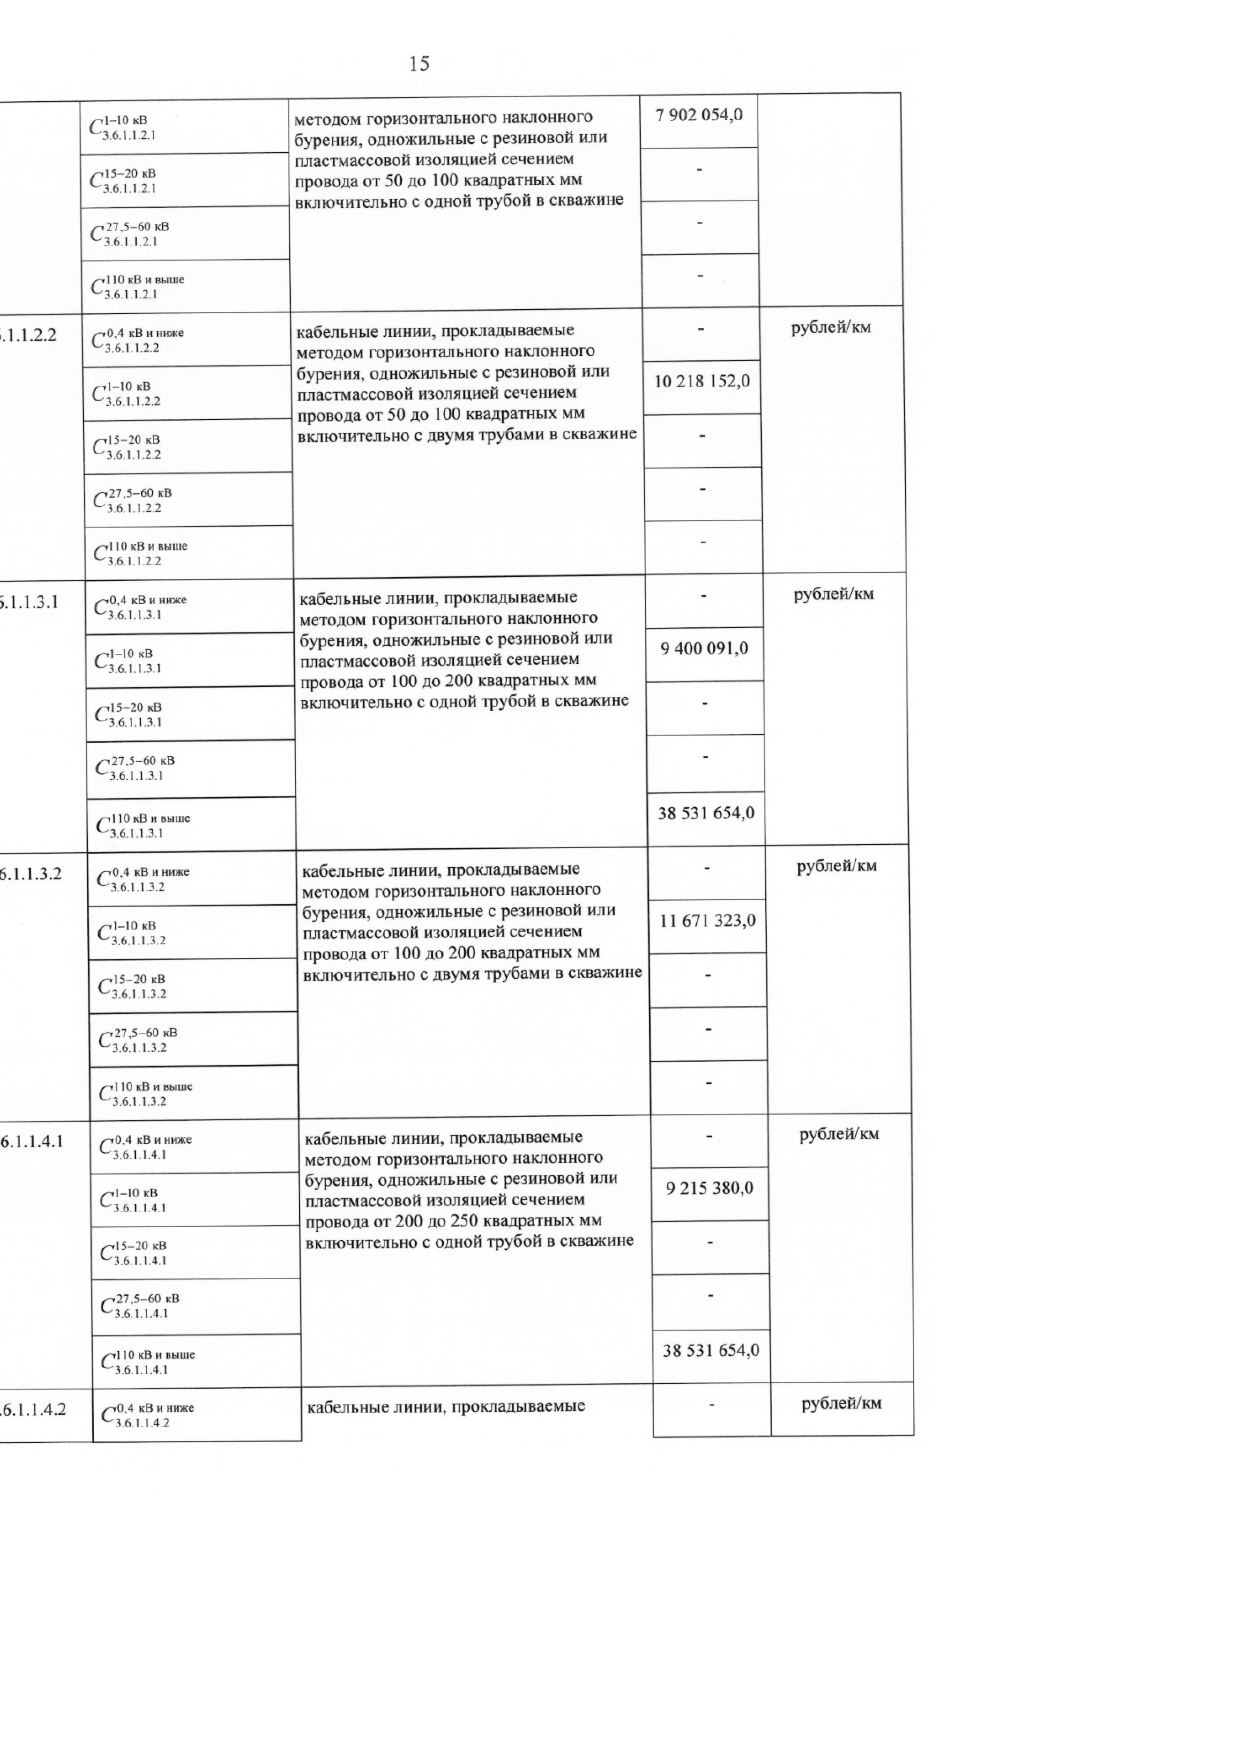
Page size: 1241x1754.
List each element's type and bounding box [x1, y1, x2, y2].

picture [0, 17, 951, 1529]
